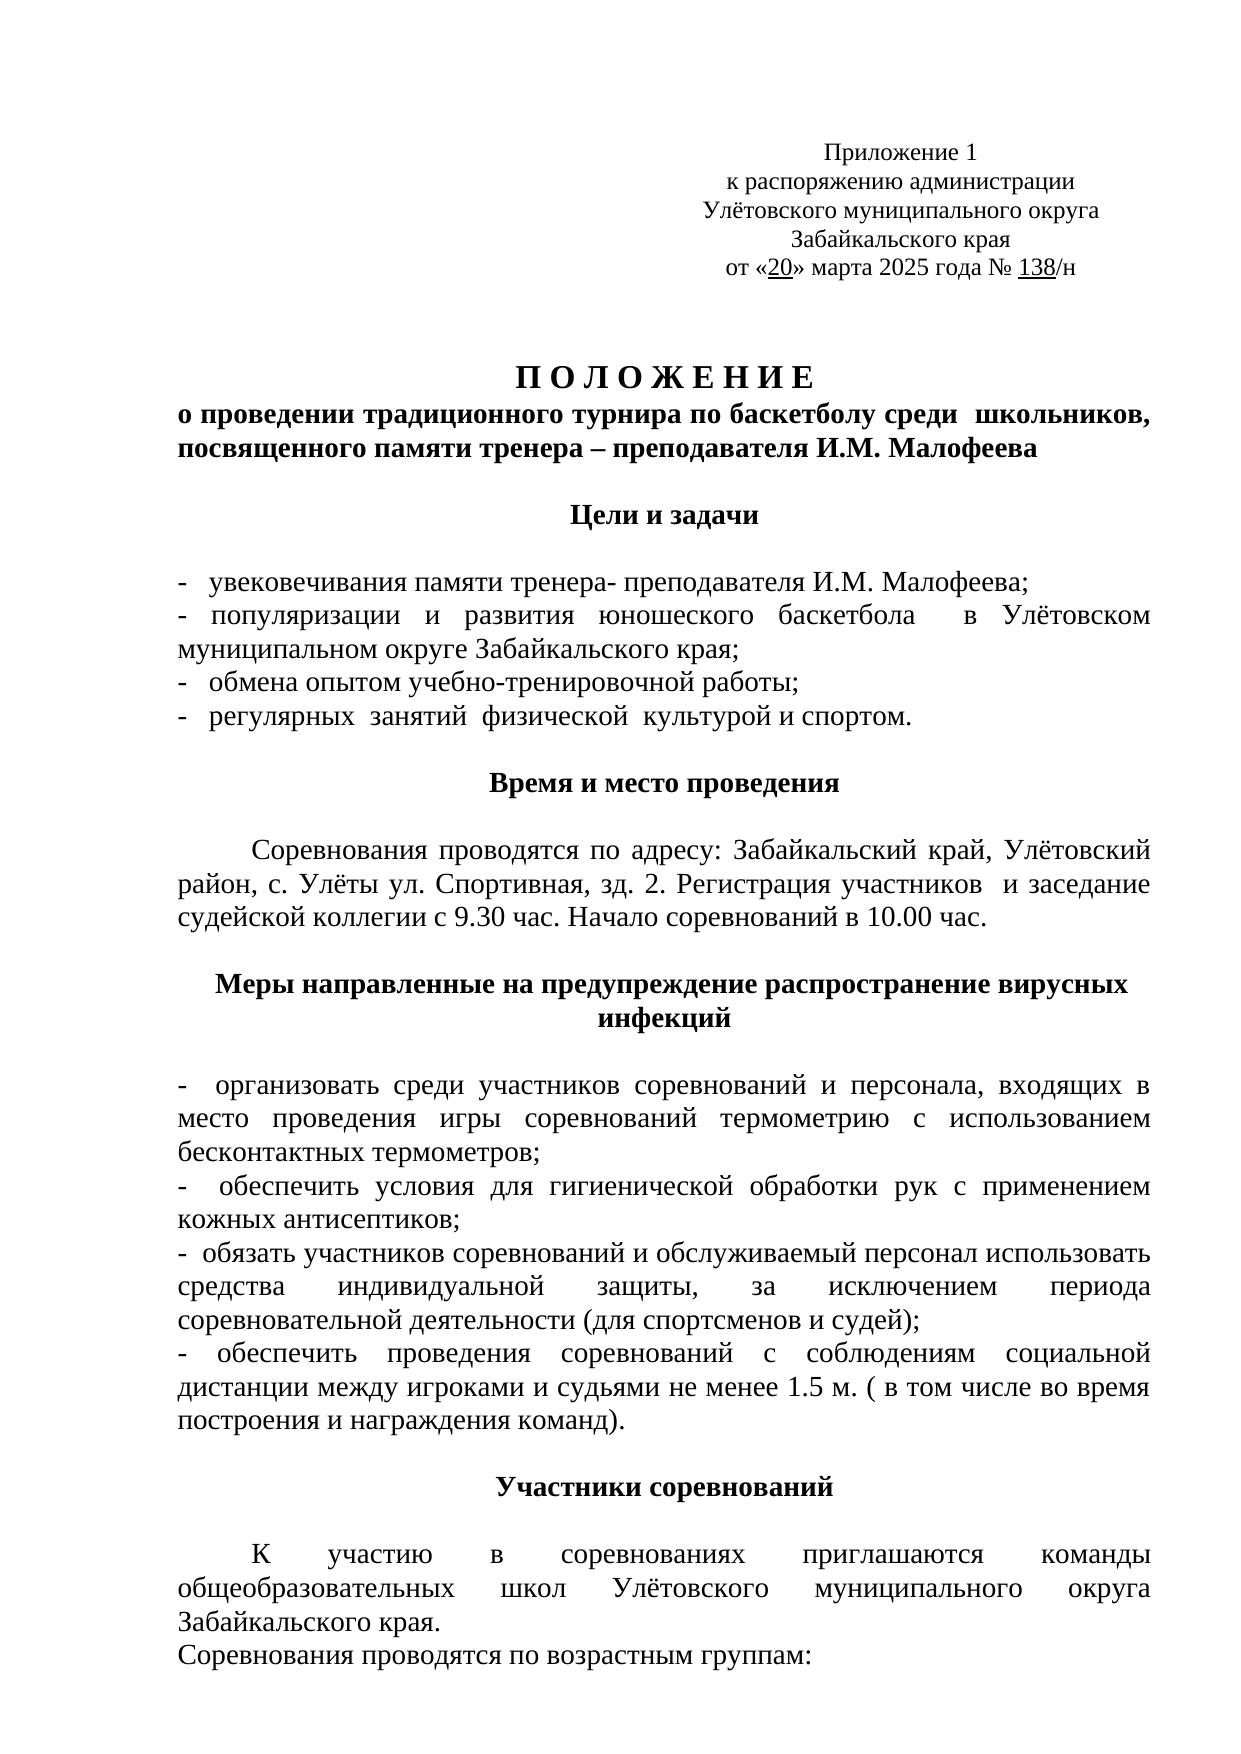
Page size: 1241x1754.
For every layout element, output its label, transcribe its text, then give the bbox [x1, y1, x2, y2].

text - обеспечить условия для гигиенической обработки рук с применением кожных антисептиков; [177, 1168, 1152, 1235]
text Меры направленные на предупреждение распространение вирусных инфекций [177, 966, 1152, 1033]
text - популяризации и развития юношеского баскетбола в Улётовском муниципальном округе Забайкальского края; [177, 597, 1152, 664]
text - организовать среди участников соревнований и персонала, входящих в место проведения игры соревнований термометрию с использованием бесконтактных термометров; [177, 1067, 1152, 1168]
text Цели и задачи [177, 497, 1152, 530]
text от «20» марта 2025 года № 138/н [650, 252, 1152, 281]
text Время и место проведения [177, 765, 1152, 799]
text Участники соревнований [177, 1469, 1152, 1503]
subtitle Улётовского муниципального округа [650, 195, 1152, 224]
text Соревнования проводятся по адресу: Забайкальский край, Улётовский район, с. Улёты ул. Спортивная, зд. 2. Регистрация участников и заседание судейской коллегии с 9.30 час. Начало соревнований в 10.00 час. [177, 832, 1152, 933]
text К участию в соревнованиях приглашаются команды общеобразовательных школ Улётовского муниципального округа Забайкальского края. [177, 1537, 1152, 1637]
text - обеспечить проведения соревнований с соблюдениям социальной дистанции между игроками и судьями не менее 1.5 м. ( в том числе во время построения и награждения команд). [177, 1335, 1152, 1436]
text о проведении традиционного турнира по баскетболу среди школьников, посвященного памяти тренера – преподавателя И.М. Малофеева [177, 396, 1152, 463]
text П О Л О Ж Е Н И Е [177, 358, 1152, 396]
text - обязать участников соревнований и обслуживаемый персонал использовать средства индивидуальной защиты, за исключением периода соревновательной деятельности (для спортсменов и судей); [177, 1235, 1152, 1335]
text - обмена опытом учебно-тренировочной работы; [177, 664, 1152, 698]
text - увековечивания памяти тренера- преподавателя И.М. Малофеева; [177, 564, 1152, 597]
subtitle Забайкальского края [650, 224, 1152, 252]
subtitle к распоряжению администрации [650, 166, 1152, 195]
subtitle Приложение 1 [650, 137, 1152, 166]
text Соревнования проводятся по возрастным группам: [177, 1637, 1152, 1671]
text - регулярных занятий физической культурой и спортом. [177, 698, 1152, 732]
